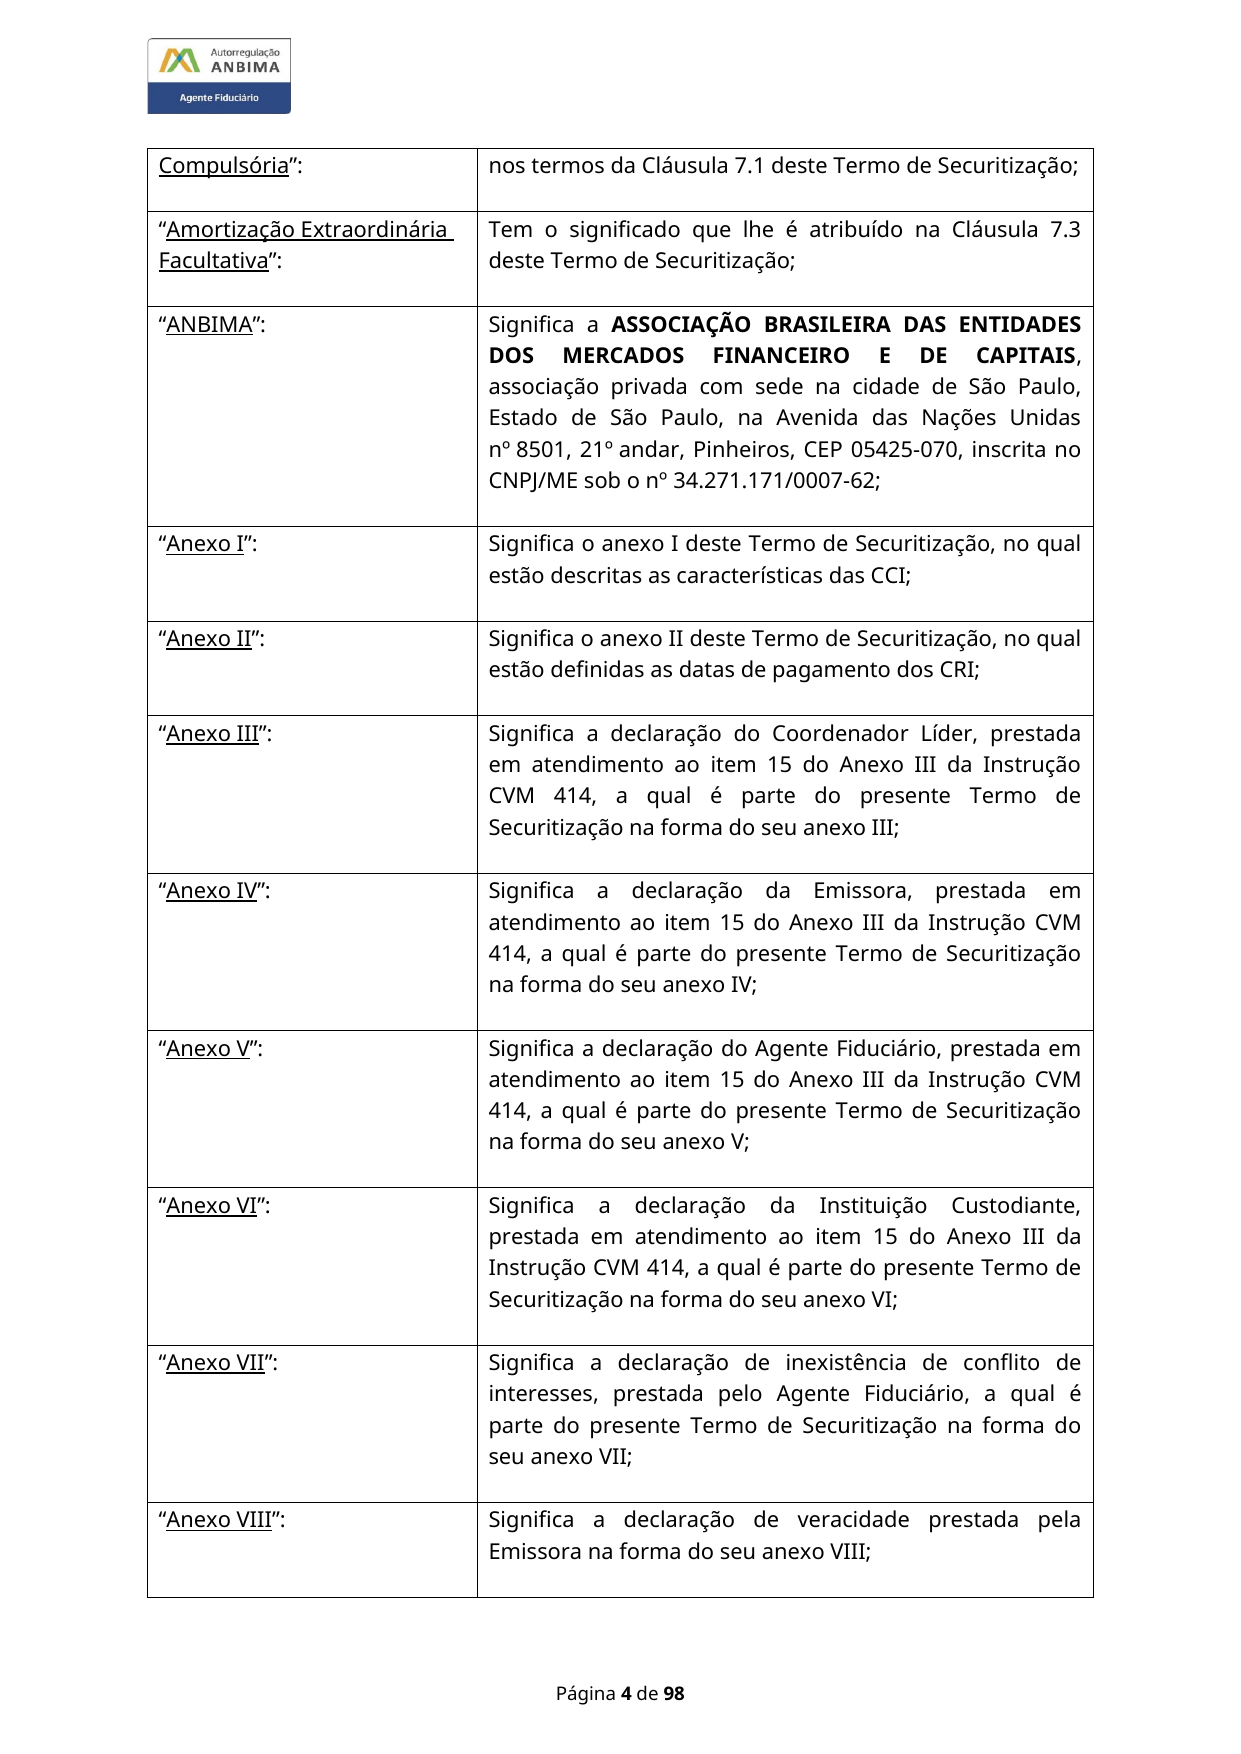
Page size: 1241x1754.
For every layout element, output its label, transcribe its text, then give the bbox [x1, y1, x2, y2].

table_cell Significa o anexo I deste Termo de Securitização, no qual estão descritas as características das CCI; [478, 527, 1093, 621]
table_cell Significa o anexo II deste Termo de Securitização, no qual estão definidas as datas de pagamento dos CRI; [478, 622, 1093, 715]
table_cell “Anexo I”: [148, 527, 477, 621]
table_cell Significa a declaração do Agente Fiduciário, prestada em atendimento ao item 15 do Anexo III da Instrução CVM 414, a qual é parte do presente Termo de Securitização na forma do seu anexo V; [478, 1031, 1093, 1187]
table_cell Significa a declaração de inexistência de conflito de interesses, prestada pelo Agente Fiduciário, a qual é parte do presente Termo de Securitização na forma do seu anexo VII; [478, 1346, 1093, 1502]
table_cell Significa a declaração de veracidade prestada pela Emissora na forma do seu anexo VIII; [478, 1503, 1093, 1597]
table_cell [478, 149, 1093, 211]
table_cell “ANBIMA”: [148, 307, 477, 526]
table_cell “Anexo V”: [148, 1031, 477, 1187]
table_cell “Anexo III”: [148, 716, 477, 873]
table_cell Significa a ASSOCIAÇÃO BRASILEIRA DAS ENTIDADES DOS MERCADOS FINANCEIRO E DE CAPITAIS, associação privada com sede na cidade de São Paulo, Estado de São Paulo, na Avenida das Nações Unidas nº 8501, 21º andar, Pinheiros, CEP 05425-070, inscrita no CNPJ/ME sob o nº 34.271.171/0007-62; [478, 307, 1093, 526]
table_cell Tem o significado que lhe é atribuído na Cláusula 7.3 deste Termo de Securitização; [478, 212, 1093, 306]
table_cell Significa a declaração da Emissora, prestada em atendimento ao item 15 do Anexo III da Instrução CVM 414, a qual é parte do presente Termo de Securitização na forma do seu anexo IV; [478, 874, 1093, 1030]
table_cell Significa a declaração do Coordenador Líder, prestada em atendimento ao item 15 do Anexo III da Instrução CVM 414, a qual é parte do presente Termo de Securitização na forma do seu anexo III; [478, 716, 1093, 873]
table_cell “Anexo II”: [148, 622, 477, 715]
table_cell “Anexo VI”: [148, 1188, 477, 1344]
table_cell Significa a declaração da Instituição Custodiante, prestada em atendimento ao item 15 do Anexo III da Instrução CVM 414, a qual é parte do presente Termo de Securitização na forma do seu anexo VI; [478, 1188, 1093, 1344]
table_cell “Anexo IV”: [148, 874, 477, 1030]
table_cell “Anexo VIII”: [148, 1503, 477, 1597]
table_cell “Anexo VII”: [148, 1346, 477, 1502]
table_cell “Amortização Extraordinária Facultativa”: [148, 212, 477, 306]
picture [147, 38, 291, 114]
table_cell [148, 149, 477, 211]
